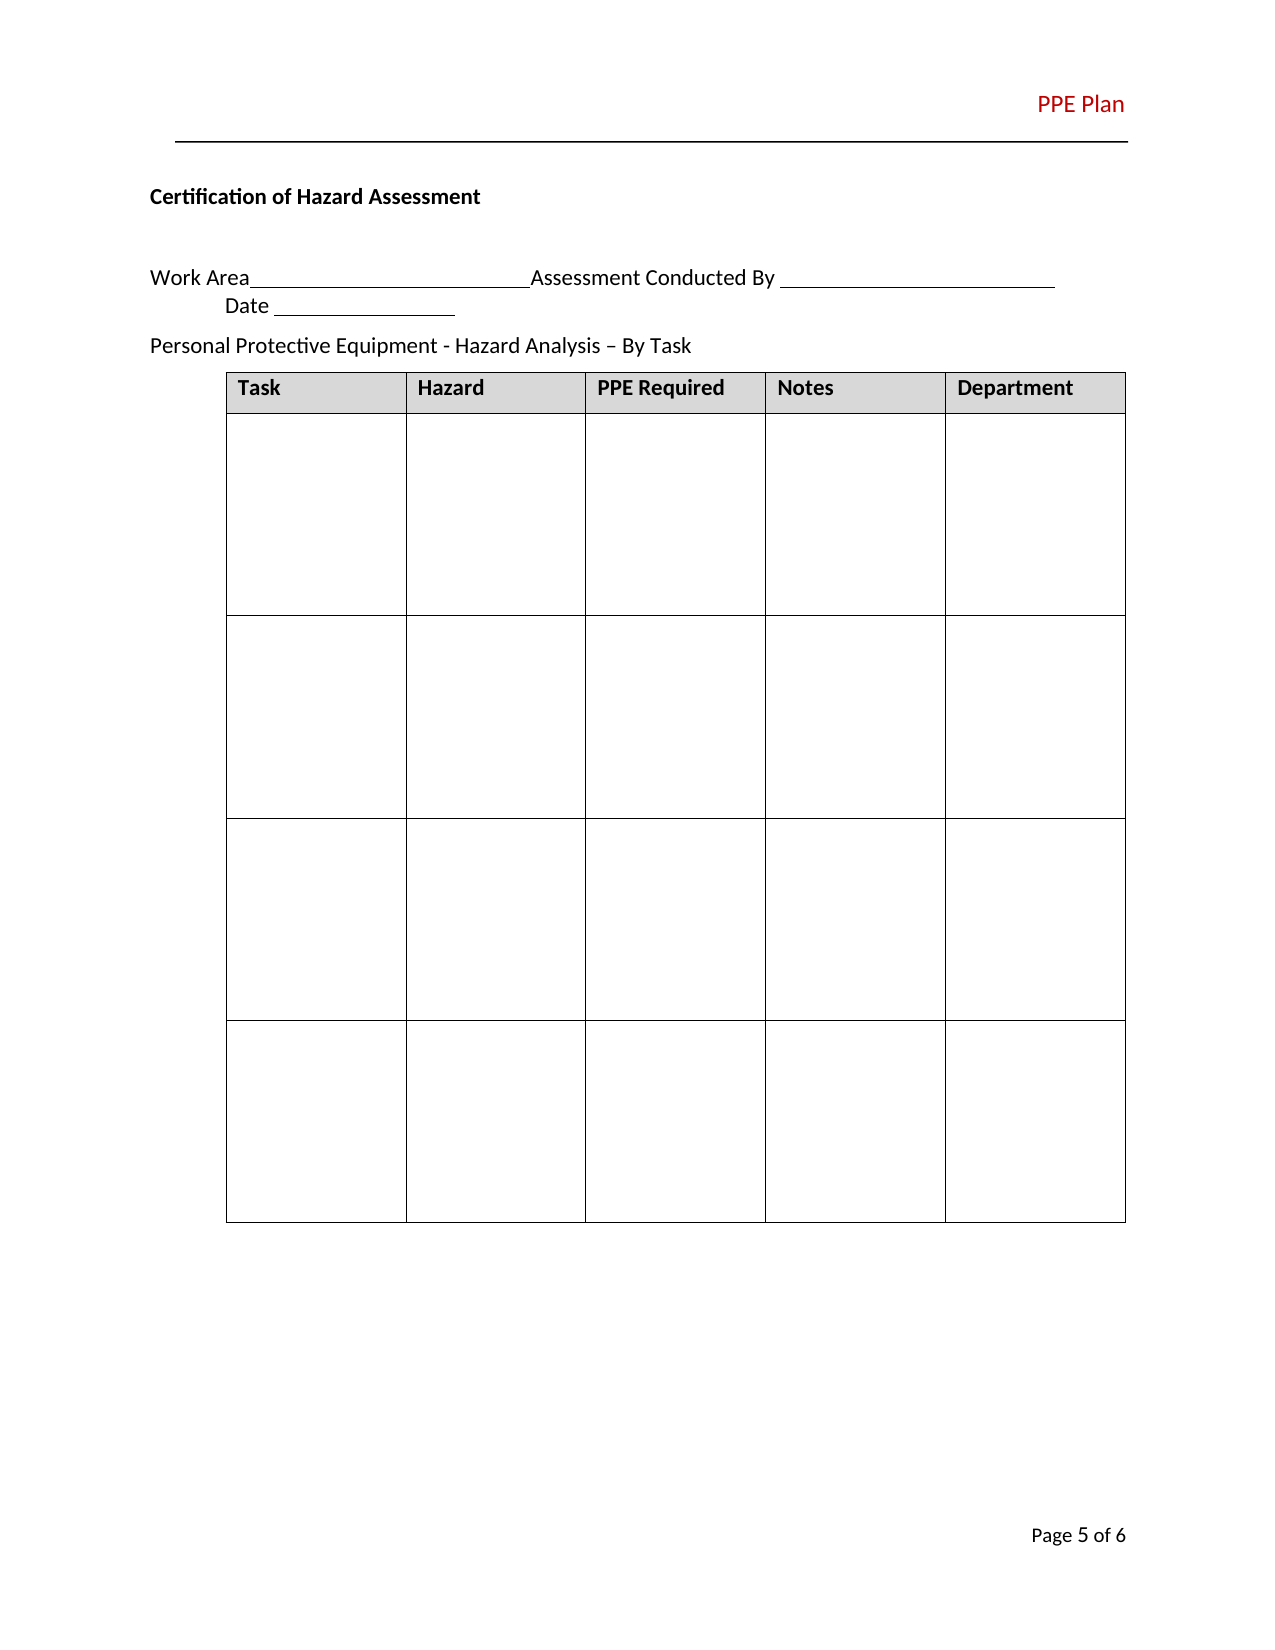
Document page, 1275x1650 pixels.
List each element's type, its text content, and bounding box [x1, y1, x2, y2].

table_header Task [227, 373, 406, 413]
table_cell [946, 1021, 1125, 1222]
table_header PPE Required [586, 373, 765, 413]
table_cell [586, 1021, 765, 1222]
table_cell [946, 414, 1125, 615]
table_header Notes [766, 373, 945, 413]
text Personal Protective Equipment - Hazard Analysis – By Task [150, 331, 1139, 359]
table_cell [586, 616, 765, 817]
table_cell [407, 1021, 585, 1222]
table_cell [946, 616, 1125, 817]
table_header Department [946, 373, 1125, 413]
table_cell [766, 616, 945, 817]
table_cell [407, 616, 585, 817]
text Work Area Assessment Conducted By [150, 263, 1139, 291]
table_cell [946, 819, 1125, 1019]
table_header Hazard [407, 373, 585, 413]
table_cell [227, 1021, 406, 1222]
table_cell [407, 414, 585, 615]
table_cell [227, 819, 406, 1019]
subtitle Certification of Hazard Assessment [150, 182, 1139, 210]
table_cell [766, 1021, 945, 1222]
text Date [225, 291, 1139, 319]
table_cell [766, 414, 945, 615]
table_cell [586, 819, 765, 1019]
table_cell [227, 414, 406, 615]
table_cell [766, 819, 945, 1019]
table_cell [227, 616, 406, 817]
table_cell [586, 414, 765, 615]
table_cell [407, 819, 585, 1019]
